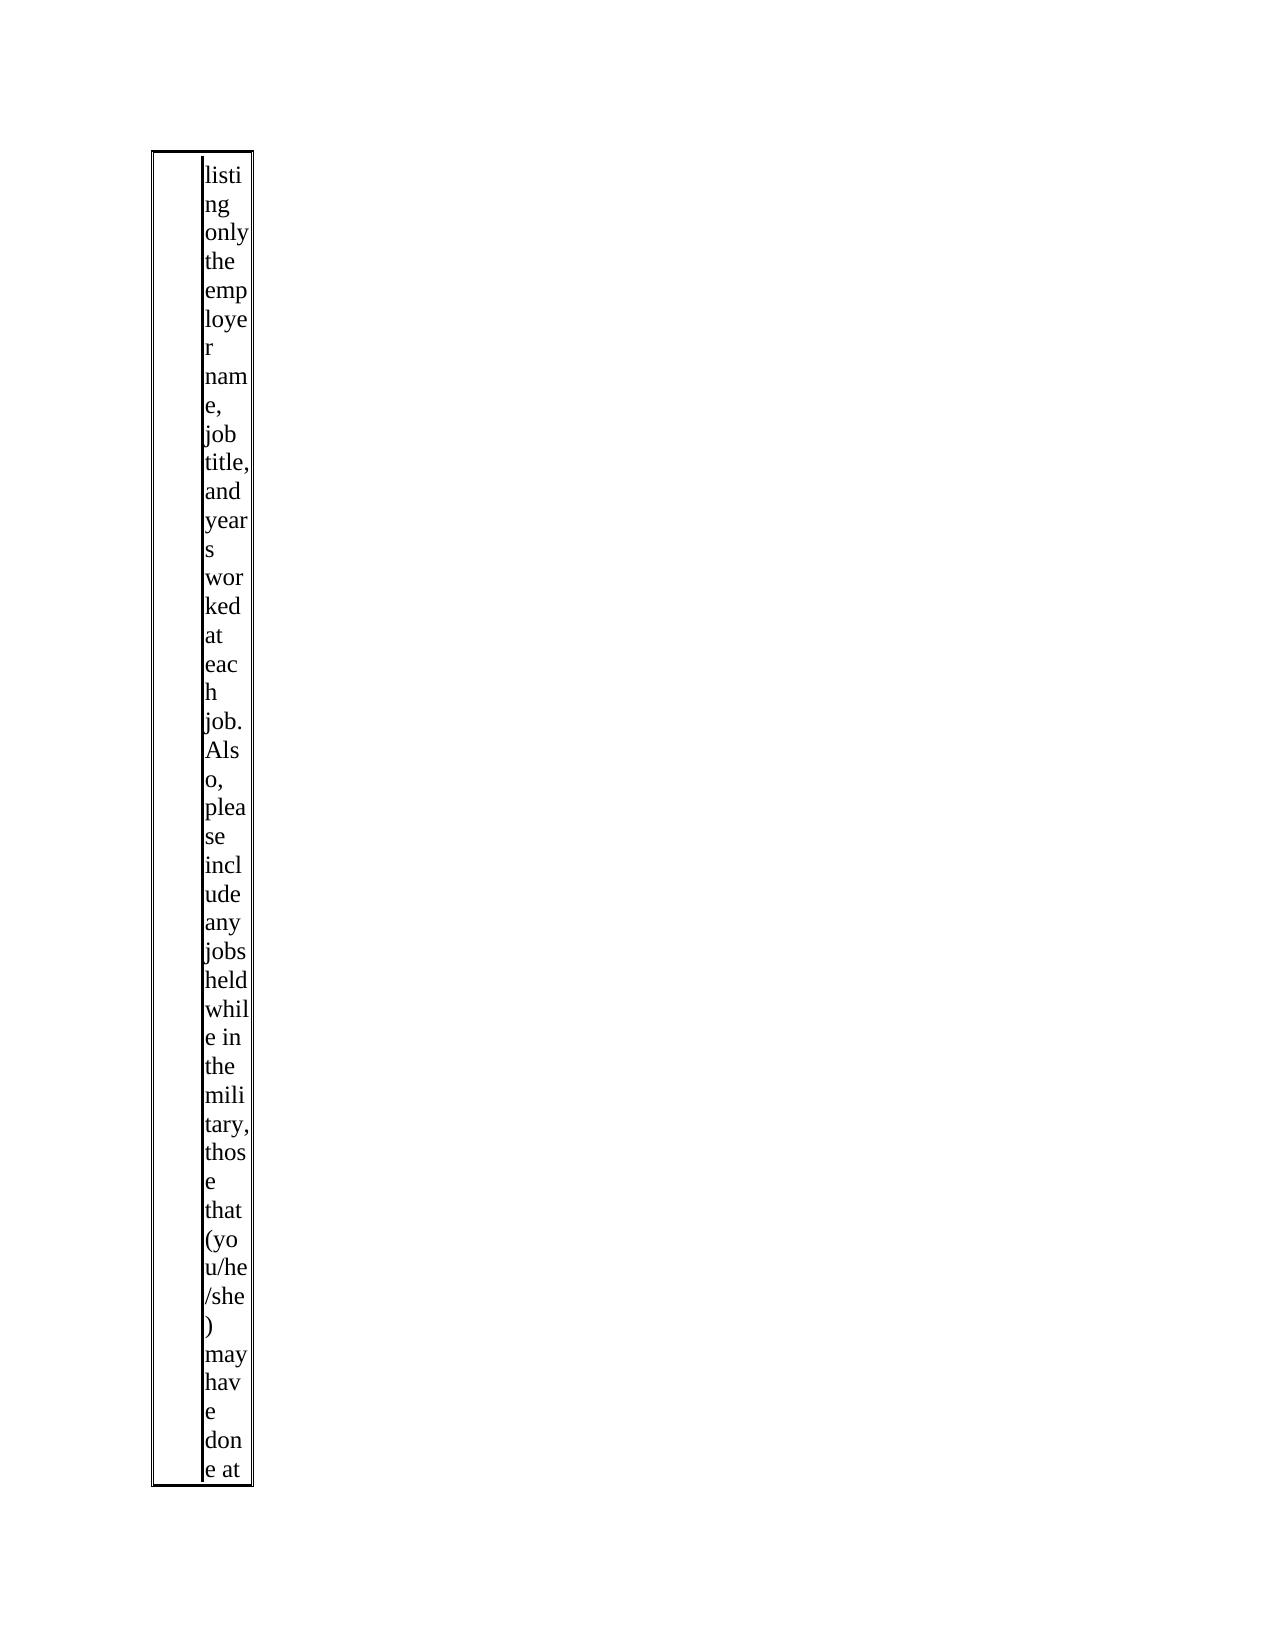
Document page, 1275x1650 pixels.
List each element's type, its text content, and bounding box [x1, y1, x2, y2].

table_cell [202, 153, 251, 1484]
table_cell Protocol: [154, 153, 202, 1484]
